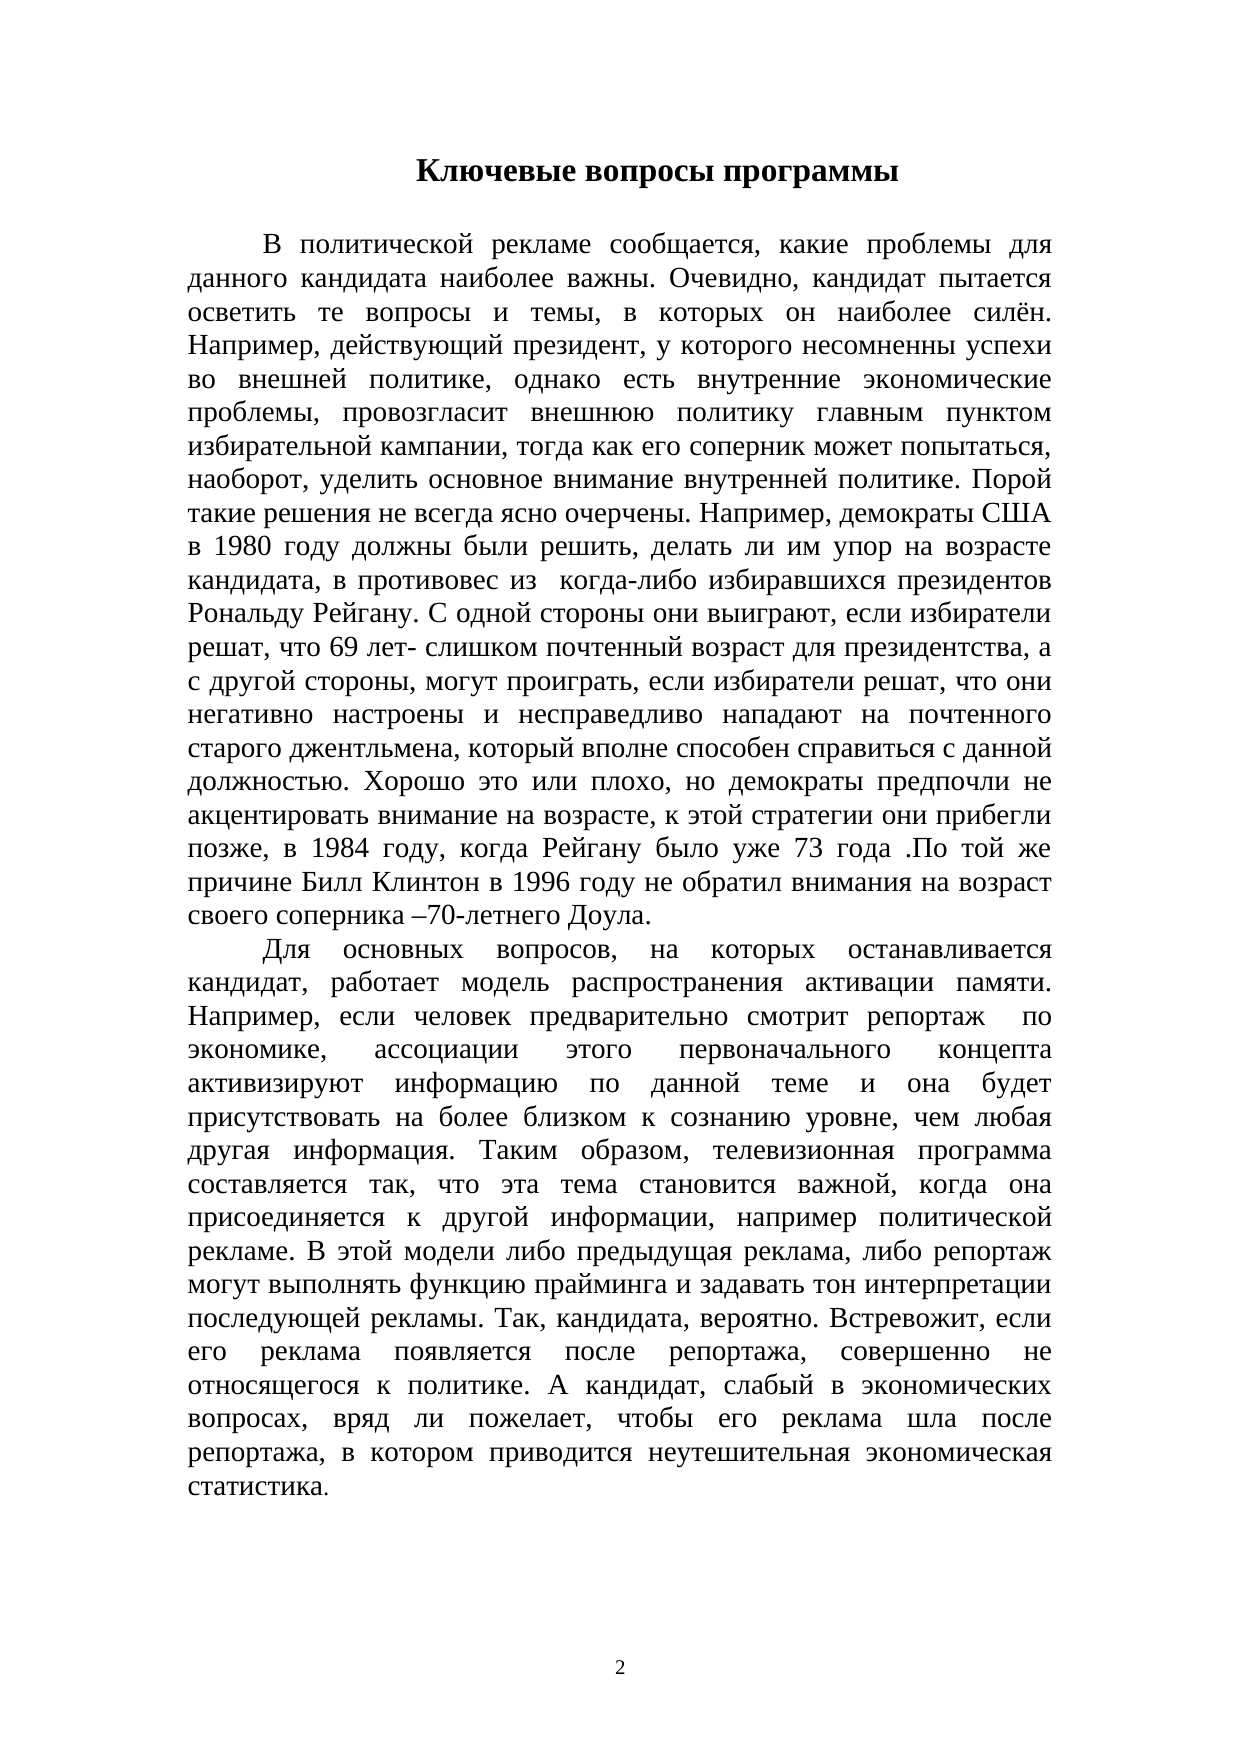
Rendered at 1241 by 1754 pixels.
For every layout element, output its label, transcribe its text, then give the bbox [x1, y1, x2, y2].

text Ключевые вопросы программы [187, 150, 1053, 188]
text Для основных вопросов, на которых останавливается кандидат, работает модель распространения активации памяти. Например, если человек предварительно смотрит репортаж по экономике, ассоциации этого первоначального концепта активизируют информацию по данной теме и она будет присутствовать на более близком к сознанию уровне, чем любая другая информация. Таким образом, телевизионная программа составляется так, что эта тема становится важной, когда она присоединяется к другой информации, например политической рекламе. В этой модели либо предыдущая реклама, либо репортаж могут выполнять функцию прайминга и задавать тон интерпретации последующей рекламы. Так, кандидата, вероятно. Встревожит, если его реклама появляется после репортажа, совершенно не относящегося к политике. А кандидат, слабый в экономических вопросах, вряд ли пожелает, чтобы его реклама шла после репортажа, в котором приводится неутешительная экономическая статистика. [187, 931, 1053, 1501]
text В политической рекламе сообщается, какие проблемы для данного кандидата наиболее важны. Очевидно, кандидат пытается осветить те вопросы и темы, в которых он наиболее силён. Например, действующий президент, у которого несомненны успехи во внешней политике, однако есть внутренние экономические проблемы, провозгласит внешнюю политику главным пунктом избирательной кампании, тогда как его соперник может попытаться, наоборот, уделить основное внимание внутренней политике. Порой такие решения не всегда ясно очерчены. Например, демократы США в 1980 году должны были решить, делать ли им упор на возрасте кандидата, в противовес из когда-либо избиравшихся президентов Рональду Рейгану. С одной стороны они выиграют, если избиратели решат, что 69 лет- слишком почтенный возраст для президентства, а с другой стороны, могут проиграть, если избиратели решат, что они негативно настроены и несправедливо нападают на почтенного старого джентльмена, который вполне способен справиться с данной должностью. Хорошо это или плохо, но демократы предпочли не акцентировать внимание на возрасте, к этой стратегии они прибегли позже, в 1984 году, когда Рейгану было уже 73 года .По той же причине Билл Клинтон в 1996 году не обратил внимания на возраст своего соперника –70-летнего Доула. [187, 227, 1053, 931]
